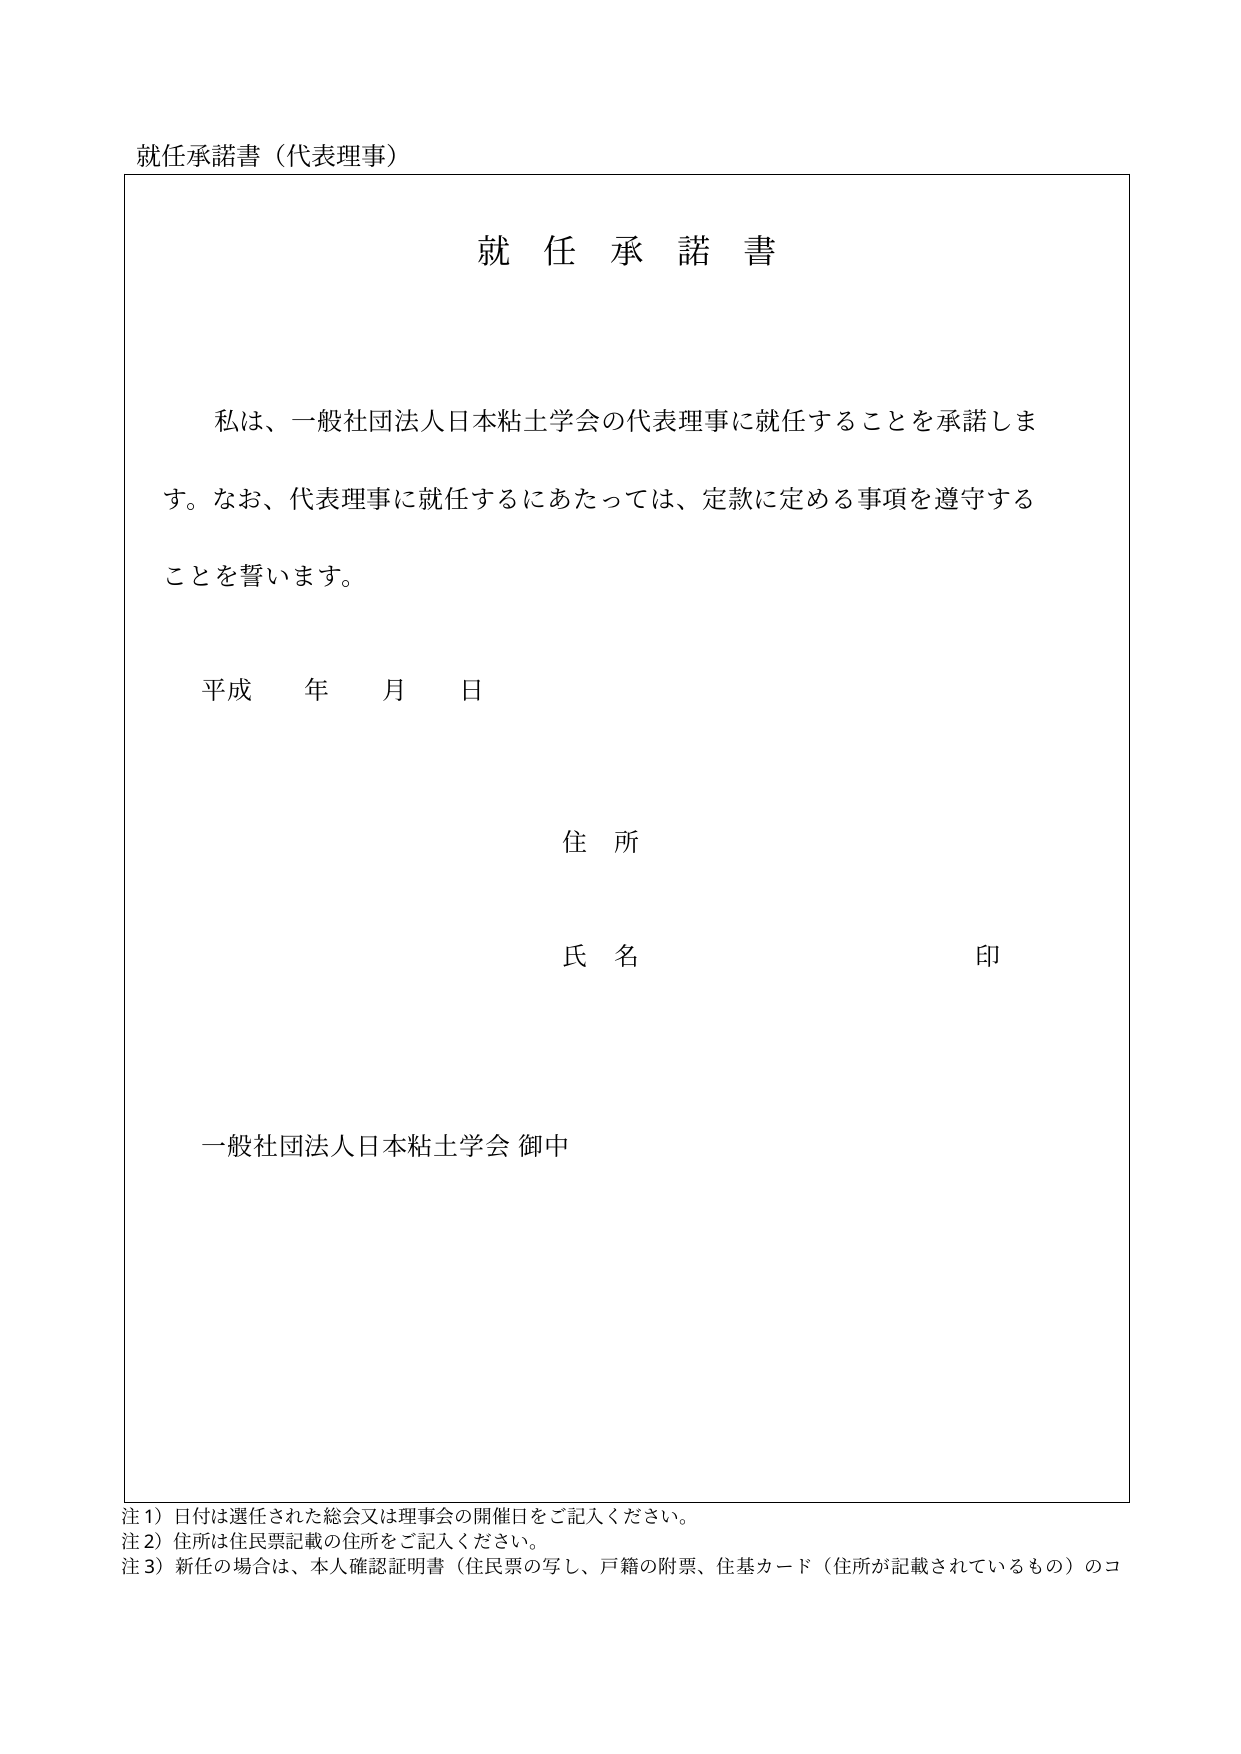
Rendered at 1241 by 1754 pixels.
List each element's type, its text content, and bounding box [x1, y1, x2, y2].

text 就任承諾書（代表理事） [136, 136, 1125, 173]
text 注1）日付は選任された総会又は理事会の開催日をご記入ください。 [121, 1503, 1125, 1528]
table_header 就 任 承 諾 書 私は、一般社団法人日本粘土学会の代表理事に就任することを承諾しま す。なお、代表理事に就任するにあたっては、定款に定める事項を遵守する ことを誓います。 平成 年 月 日 住 所 氏 名 印 一般社団法人日本粘土学会 御中 [125, 175, 1129, 1502]
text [121, 1553, 1125, 1578]
text 注2）住所は住民票記載の住所をご記入ください。 [121, 1528, 1125, 1553]
